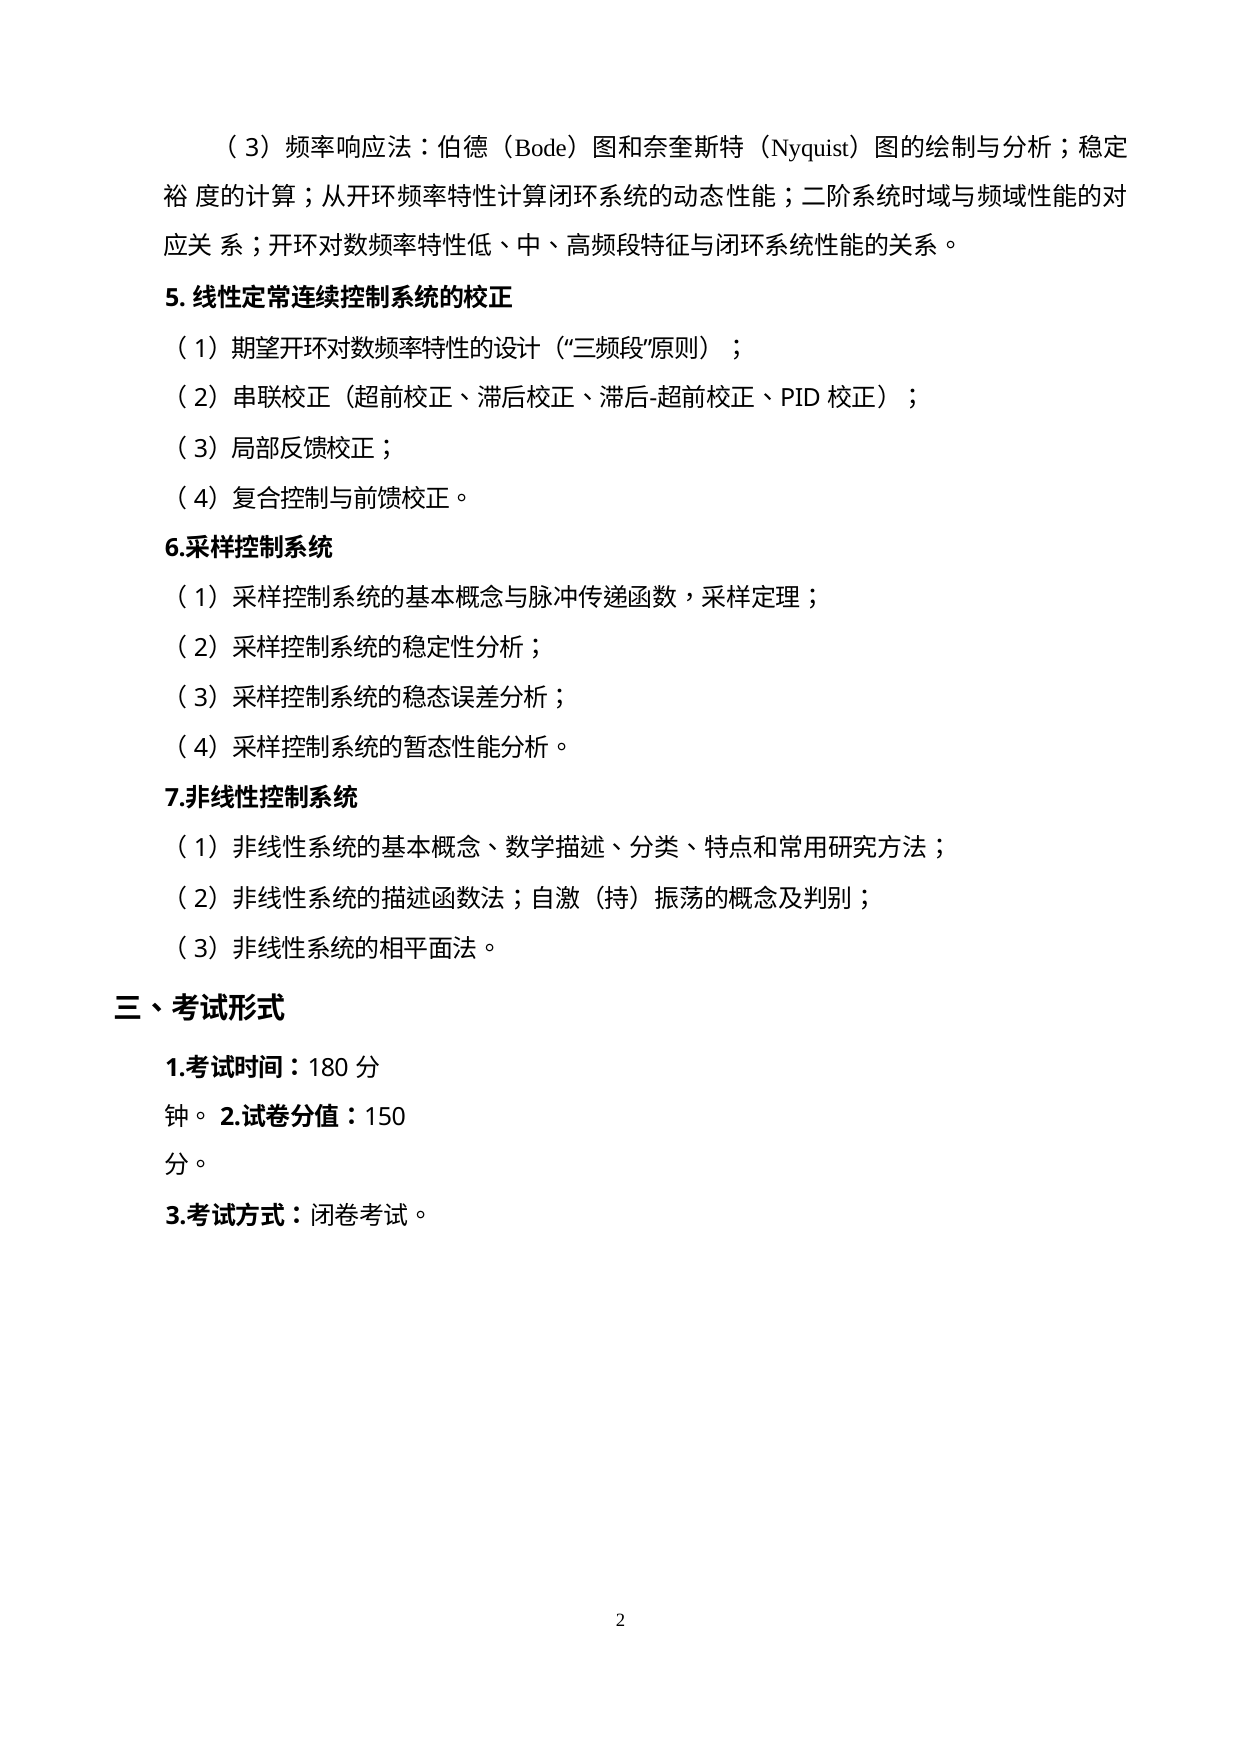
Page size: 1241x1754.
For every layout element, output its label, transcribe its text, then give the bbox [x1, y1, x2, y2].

text 6.采样控制系统 [164, 533, 1128, 563]
text （ 2）串联校正（超前校正、滞后校正、滞后-超前校正、PID 校正）； [162, 383, 1128, 413]
text （ 3）局部反馈校正； [162, 432, 1128, 463]
text （ 1）采样控制系统的基本概念与脉冲传递函数，采样定理； [162, 582, 1128, 613]
text 三、考试形式 [113, 990, 1128, 1026]
text （ 4）复合控制与前馈校正。 [162, 482, 1128, 513]
text 3.考试方式：闭卷考试。 [165, 1200, 1128, 1230]
text （ 2）采样控制系统的稳定性分析； [162, 632, 1128, 663]
text （ 3）采样控制系统的稳态误差分析； [162, 682, 1128, 713]
text 5. 线性定常连续控制系统的校正 [165, 282, 1128, 313]
text 7.非线性控制系统 [164, 782, 1128, 813]
text （ 1）期望开环对数频率特性的设计（“三频段”原则）； [162, 332, 1128, 363]
text （ 3）非线性系统的相平面法。 [162, 933, 1128, 963]
text （ 1）非线性系统的基本概念、数学描述、分类、特点和常用研究方法； [162, 832, 1128, 863]
text 1.考试时间：180 分钟。 2.试卷分值：150 分。 [164, 1049, 427, 1181]
text （ 2）非线性系统的描述函数法；自激（持）振荡的概念及判别； [162, 882, 1128, 913]
text （ 3）频率响应法：伯德（Bode）图和奈奎斯特（Nyquist）图的绘制与分析；稳定裕 度的计算；从开环频率特性计算闭环系统的动态性能；二阶系统时域与频域性能的对应关 系；开环对数频率特性低、中、高频段特征与闭环系统性能的关系。 [163, 130, 1128, 262]
text （ 4）采样控制系统的暂态性能分析。 [162, 732, 1128, 763]
